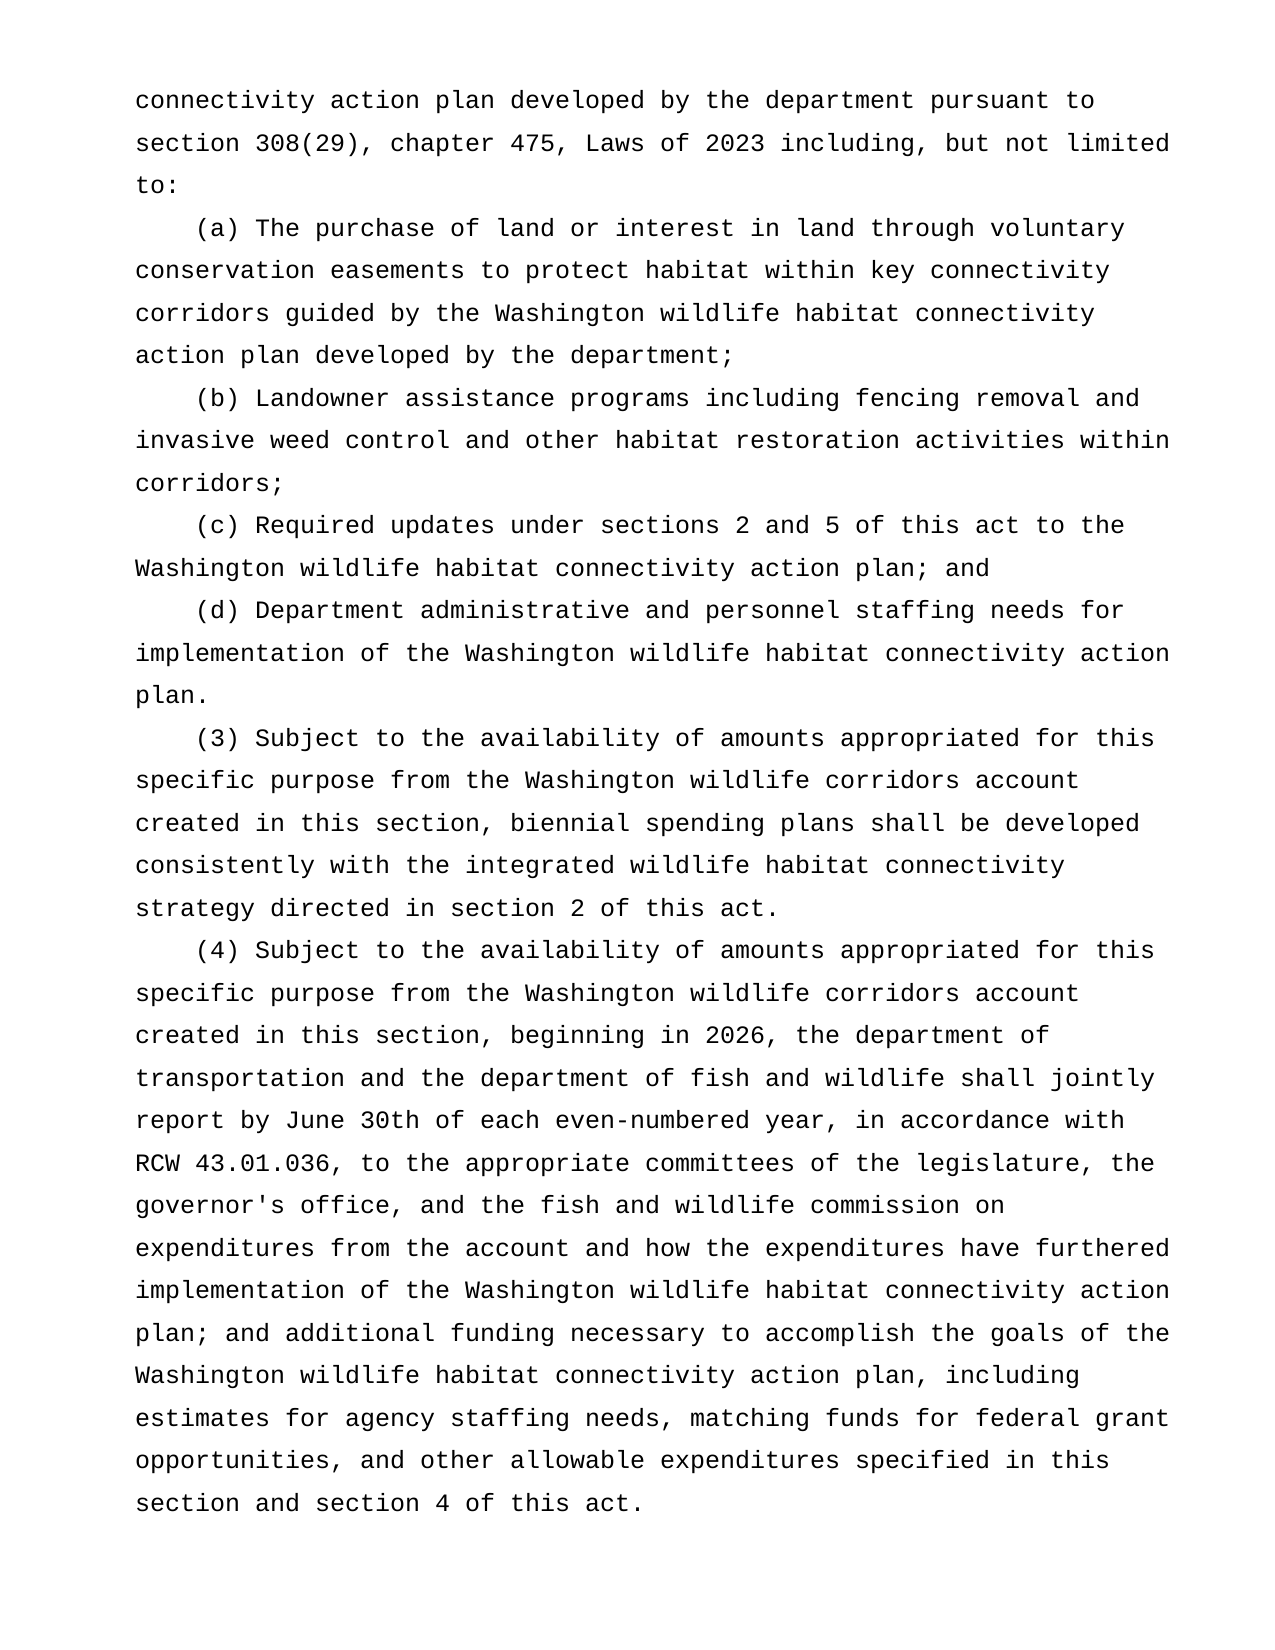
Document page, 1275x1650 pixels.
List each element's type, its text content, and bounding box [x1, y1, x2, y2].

text (a) The purchase of land or interest in land through voluntary conservation easements to protect habitat within key connectivity corridors guided by the Washington wildlife habitat connectivity action plan developed by the department; [135, 202, 1170, 372]
text (d) Department administrative and personnel staffing needs for implementation of the Washington wildlife habitat connectivity action plan. [135, 585, 1170, 712]
text (4) Subject to the availability of amounts appropriated for this specific purpose from the Washington wildlife corridors account created in this section, beginning in 2026, the department of transportation and the department of fish and wildlife shall jointly report by June 30th of each even-numbered year, in accordance with RCW 43.01.036, to the appropriate committees of the legislature, the governor's office, and the fish and wildlife commission on expenditures from the account and how the expenditures have furthered implementation of the Washington wildlife habitat connectivity action plan; and additional funding necessary to accomplish the goals of the Washington wildlife habitat connectivity action plan, including estimates for agency staffing needs, matching funds for federal grant opportunities, and other allowable expenditures specified in this section and section 4 of this act. [135, 925, 1170, 1520]
text (c) Required updates under sections 2 and 5 of this act to the Washington wildlife habitat connectivity action plan; and [135, 500, 1170, 585]
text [135, 75, 1170, 202]
text (3) Subject to the availability of amounts appropriated for this specific purpose from the Washington wildlife corridors account created in this section, biennial spending plans shall be developed consistently with the integrated wildlife habitat connectivity strategy directed in section 2 of this act. [135, 712, 1170, 925]
text (b) Landowner assistance programs including fencing removal and invasive weed control and other habitat restoration activities within corridors; [135, 372, 1170, 500]
